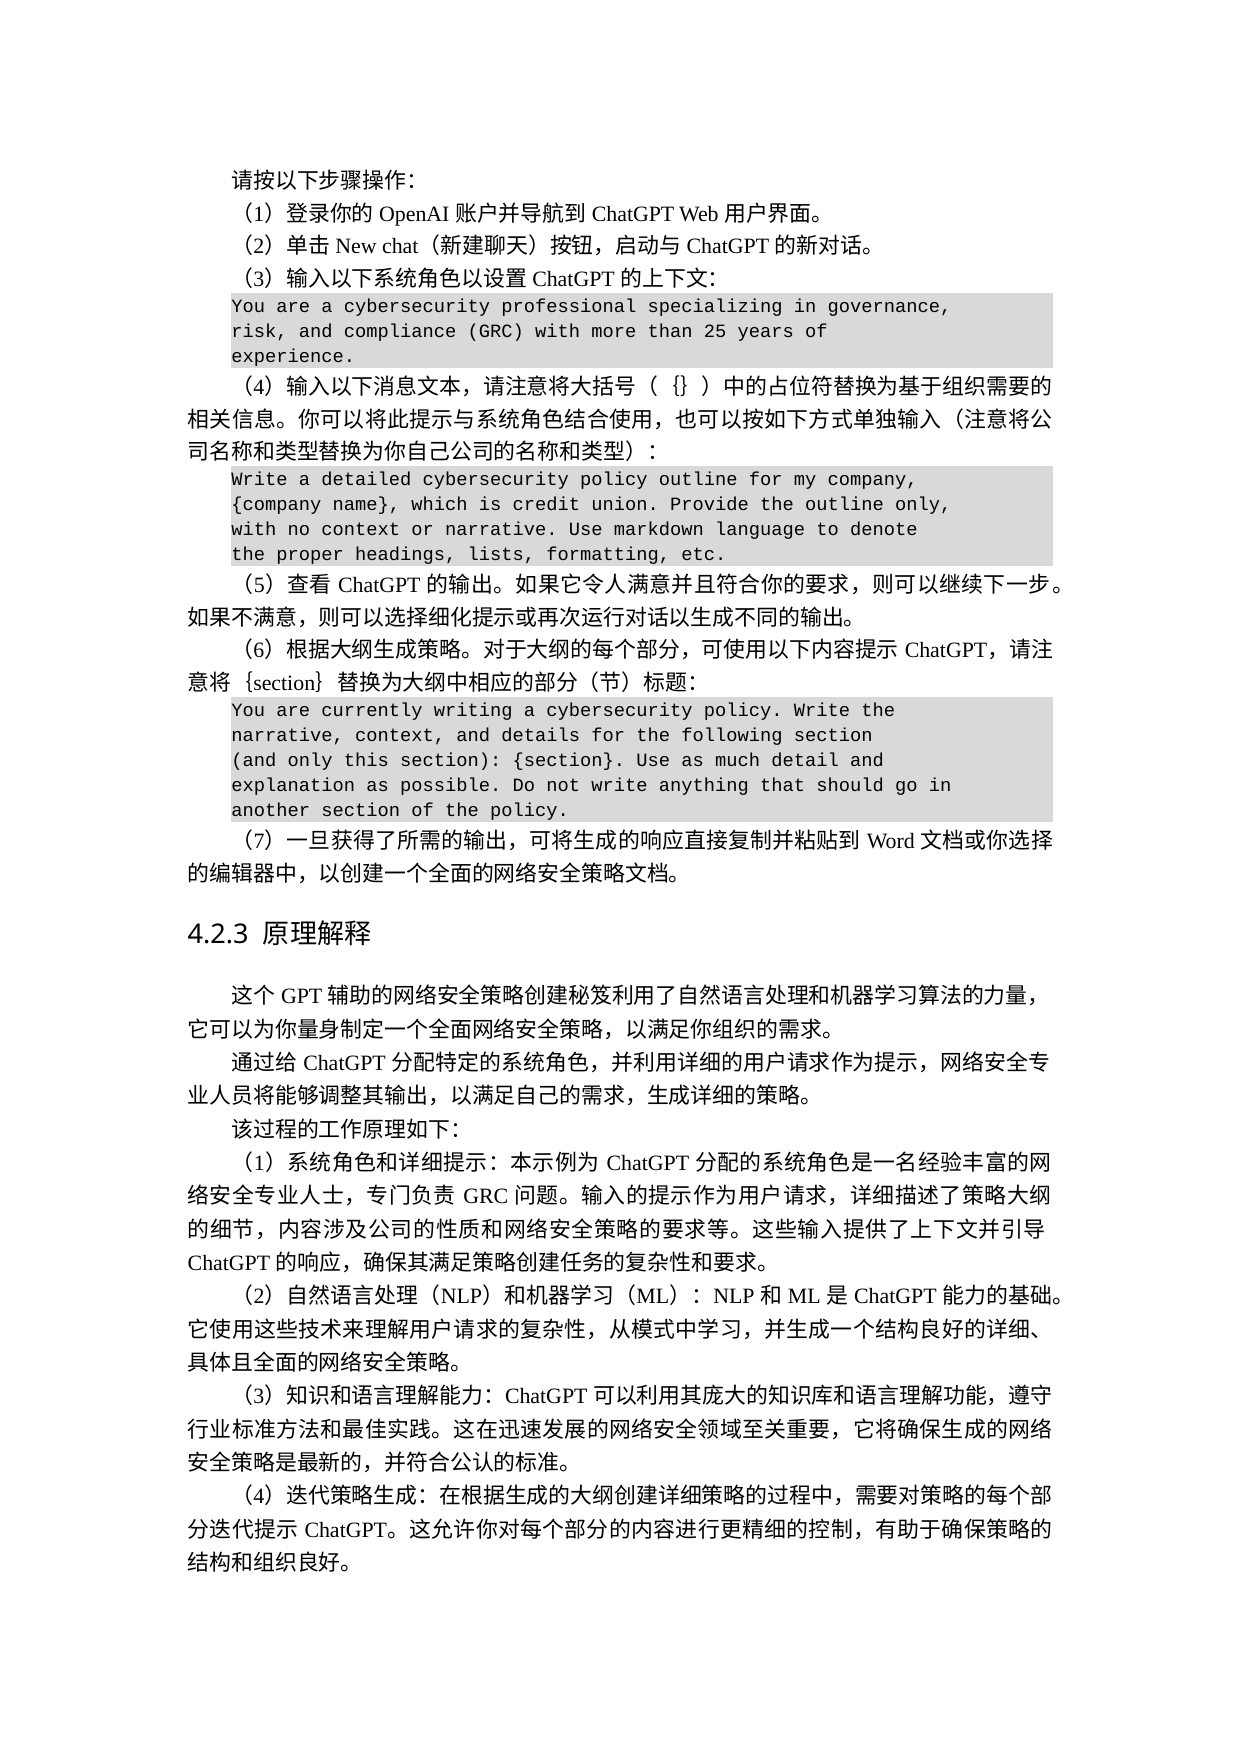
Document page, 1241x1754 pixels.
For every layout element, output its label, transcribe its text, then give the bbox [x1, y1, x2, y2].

text (and only this section): {section}. Use as much detail and [231, 747, 1053, 772]
text Write a detailed cybersecurity policy outline for my company, [231, 466, 1053, 491]
text （2）自然语言处理（NLP）和机器学习（ML）：NLP 和 ML 是 ChatGPT 能力的基础。它使用这些技术来理解用户请求的复杂性，从模式中学习，并生成一个结构良好的详细、具体且全面的网络安全策略。 [187, 1277, 1053, 1377]
text （4）迭代策略生成：在根据生成的大纲创建详细策略的过程中，需要对策略的每个部分迭代提示 ChatGPT。这允许你对每个部分的内容进行更精细的控制，有助于确保策略的结构和组织良好。 [187, 1477, 1053, 1577]
text narrative, context, and details for the following section [231, 722, 1053, 747]
text 请按以下步骤操作： [187, 162, 1053, 195]
text 该过程的工作原理如下： [187, 1110, 1053, 1143]
text （5）查看 ChatGPT 的输出。如果它令人满意并且符合你的要求，则可以继续下一步。如果不满意，则可以选择细化提示或再次运行对话以生成不同的输出。 [187, 566, 1053, 631]
text explanation as possible. Do not write anything that should go in [231, 772, 1053, 797]
text 这个 GPT 辅助的网络安全策略创建秘笈利用了自然语言处理和机器学习算法的力量，它可以为你量身制定一个全面网络安全策略，以满足你组织的需求。 [187, 977, 1053, 1043]
text You are a cybersecurity professional specializing in governance, [231, 293, 1053, 318]
text 4.2.3 原理解释 [187, 912, 1053, 952]
text （3）知识和语言理解能力：ChatGPT 可以利用其庞大的知识库和语言理解功能，遵守行业标准方法和最佳实践。这在迅速发展的网络安全领域至关重要，它将确保生成的网络安全策略是最新的，并符合公认的标准。 [187, 1377, 1053, 1477]
text 通过给 ChatGPT 分配特定的系统角色，并利用详细的用户请求作为提示，网络安全专业人员将能够调整其输出，以满足自己的需求，生成详细的策略。 [187, 1043, 1053, 1110]
text （6）根据大纲生成策略。对于大纲的每个部分，可使用以下内容提示 ChatGPT，请注意将｛section｝替换为大纲中相应的部分（节）标题： [187, 631, 1053, 697]
text with no context or narrative. Use markdown language to denote [231, 516, 1053, 541]
text （1）登录你的 OpenAI 账户并导航到 ChatGPT Web 用户界面。 [187, 195, 1053, 227]
text another section of the policy. [231, 797, 1053, 822]
text the proper headings, lists, formatting, etc. [231, 541, 1053, 566]
text You are currently writing a cybersecurity policy. Write the [231, 697, 1053, 722]
text （1）系统角色和详细提示：本示例为 ChatGPT 分配的系统角色是一名经验丰富的网络安全专业人士，专门负责 GRC 问题。输入的提示作为用户请求，详细描述了策略大纲的细节，内容涉及公司的性质和网络安全策略的要求等。这些输入提供了上下文并引导 ChatGPT 的响应，确保其满足策略创建任务的复杂性和要求。 [187, 1143, 1053, 1277]
text （3）输入以下系统角色以设置 ChatGPT 的上下文： [187, 260, 1053, 293]
text （4）输入以下消息文本，请注意将大括号（｛｝）中的占位符替换为基于组织需要的相关信息。你可以将此提示与系统角色结合使用，也可以按如下方式单独输入（注意将公司名称和类型替换为你自己公司的名称和类型）： [187, 368, 1053, 466]
text {company name}, which is credit union. Provide the outline only, [231, 491, 1053, 516]
text （2）单击 New chat（新建聊天）按钮，启动与 ChatGPT 的新对话。 [187, 227, 1053, 260]
text （7）一旦获得了所需的输出，可将生成的响应直接复制并粘贴到 Word 文档或你选择的编辑器中，以创建一个全面的网络安全策略文档。 [187, 822, 1053, 887]
text risk, and compliance (GRC) with more than 25 years of [231, 318, 1053, 343]
text experience. [231, 343, 1053, 368]
